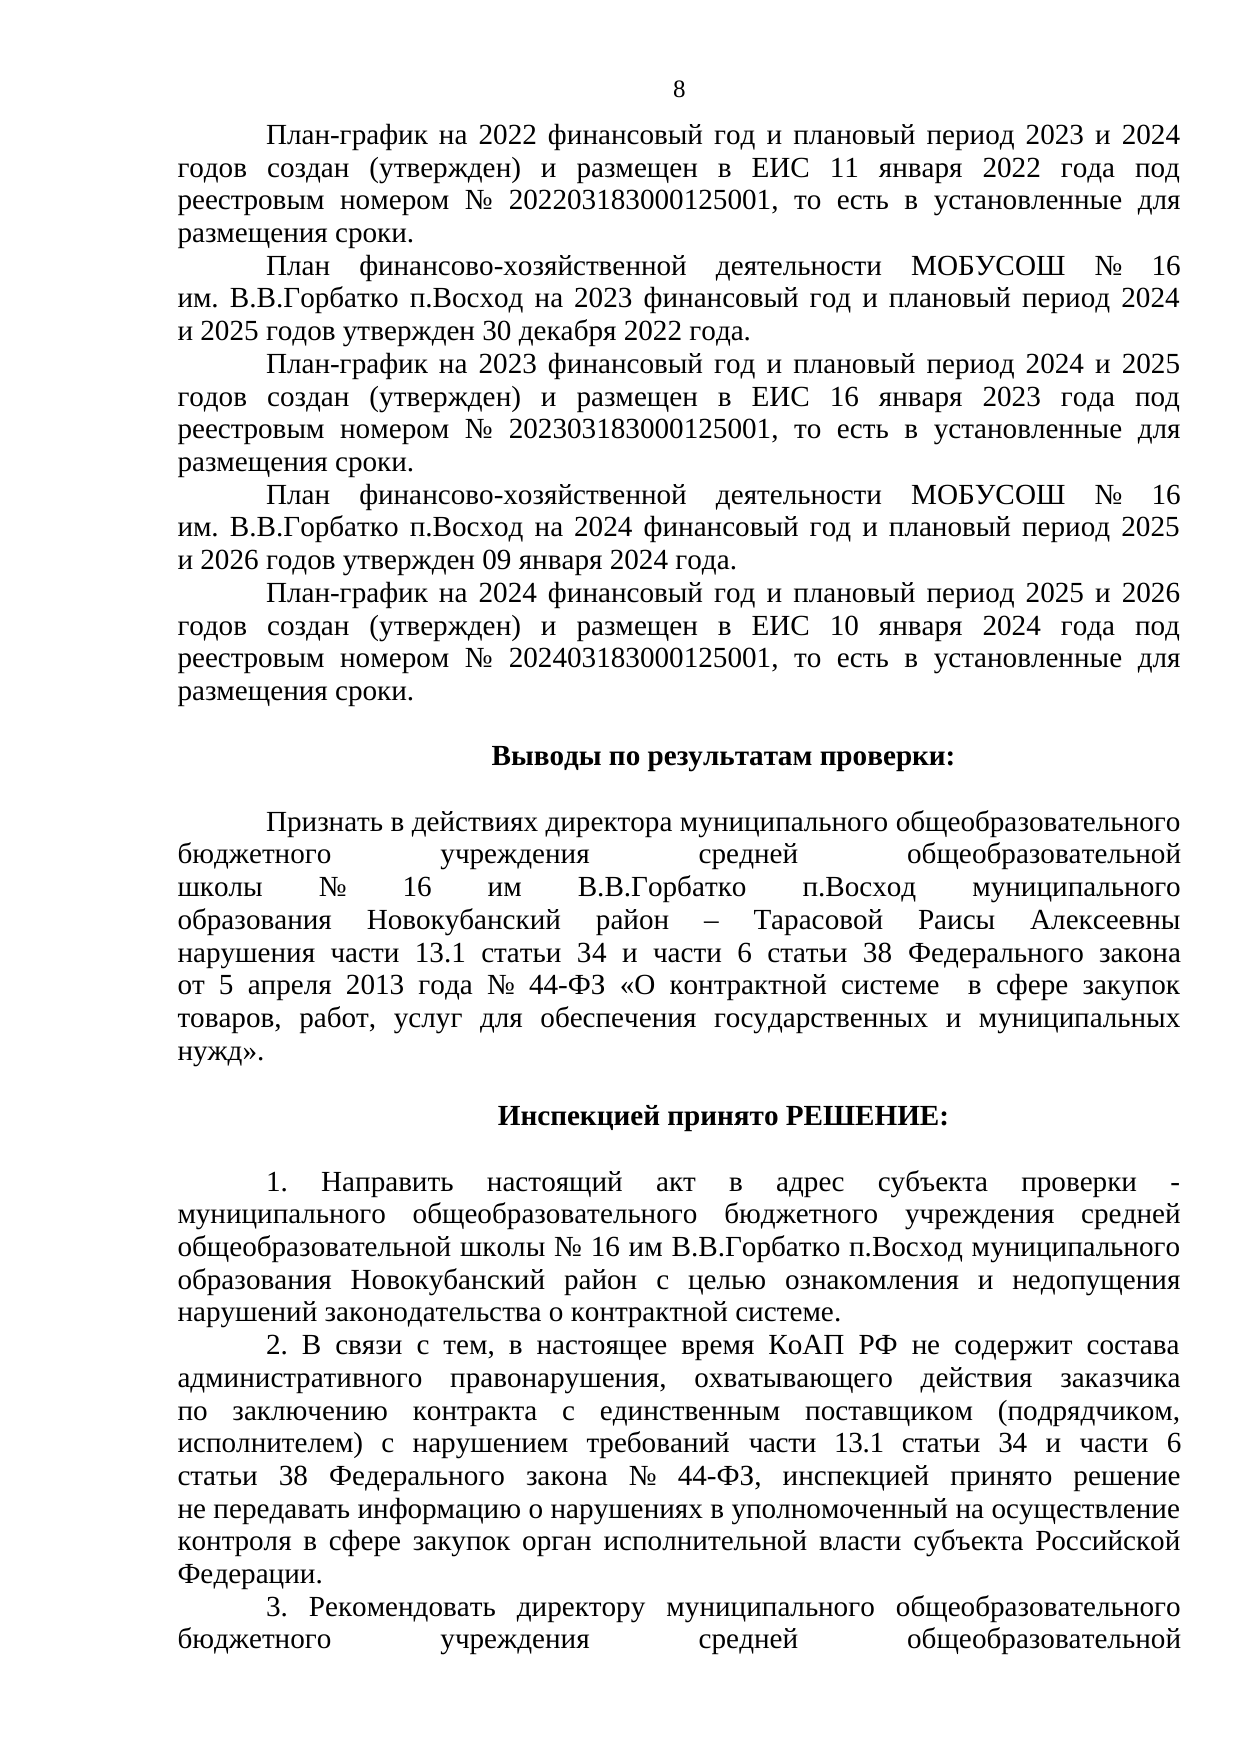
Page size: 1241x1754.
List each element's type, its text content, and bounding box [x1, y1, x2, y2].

text Выводы по результатам проверки: [177, 739, 1181, 772]
text План финансово-хозяйственной деятельности МОБУСОШ № 16 им. В.В.Горбатко п.Восход на 2023 финансовый год и плановый период 2024 и 2025 годов утвержден 30 декабря 2022 года. [177, 249, 1181, 347]
text План-график на 2023 финансовый год и плановый период 2024 и 2025 годов создан (утвержден) и размещен в ЕИС 16 января 2023 года под реестровым номером № 202303183000125001, то есть в установленные для размещения сроки. [177, 347, 1181, 478]
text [177, 1590, 1181, 1655]
text План-график на 2022 финансовый год и плановый период 2023 и 2024 годов создан (утвержден) и размещен в ЕИС 11 января 2022 года под реестровым номером № 202203183000125001, то есть в установленные для размещения сроки. [177, 118, 1181, 249]
text 1. Направить настоящий акт в адрес субъекта проверки - муниципального общеобразовательного бюджетного учреждения средней общеобразовательной школы № 16 им В.В.Горбатко п.Восход муниципального образования Новокубанский район с целью ознакомления и недопущения нарушений законодательства о контрактной системе. [177, 1165, 1181, 1328]
text Инспекцией принято РЕШЕНИЕ: [177, 1099, 1181, 1132]
text План-график на 2024 финансовый год и плановый период 2025 и 2026 годов создан (утвержден) и размещен в ЕИС 10 января 2024 года под реестровым номером № 202403183000125001, то есть в установленные для размещения сроки. [177, 576, 1181, 707]
text План финансово-хозяйственной деятельности МОБУСОШ № 16 им. В.В.Горбатко п.Восход на 2024 финансовый год и плановый период 2025 и 2026 годов утвержден 09 января 2024 года. [177, 478, 1181, 576]
text 2. В связи с тем, в настоящее время КоАП РФ не содержит состава административного правонарушения, охватывающего действия заказчика по заключению контракта с единственным поставщиком (подрядчиком, исполнителем) с нарушением требований части 13.1 статьи 34 и части 6 статьи 38 Федерального закона № 44-ФЗ, инспекцией принято решение не передавать информацию о нарушениях в уполномоченный на осуществление контроля в сфере закупок орган исполнительной власти субъекта Российской Федерации. [177, 1328, 1181, 1590]
text Признать в действиях директора муниципального общеобразовательного бюджетного учреждения средней общеобразовательной школы № 16 им В.В.Горбатко п.Восход муниципального образования Новокубанский район – Тарасовой Раисы Алексеевны нарушения части 13.1 статьи 34 и части 6 статьи 38 Федерального закона от 5 апреля 2013 года № 44-ФЗ «О контрактной системе в сфере закупок товаров, работ, услуг для обеспечения государственных и муниципальных нужд». [177, 805, 1181, 1067]
